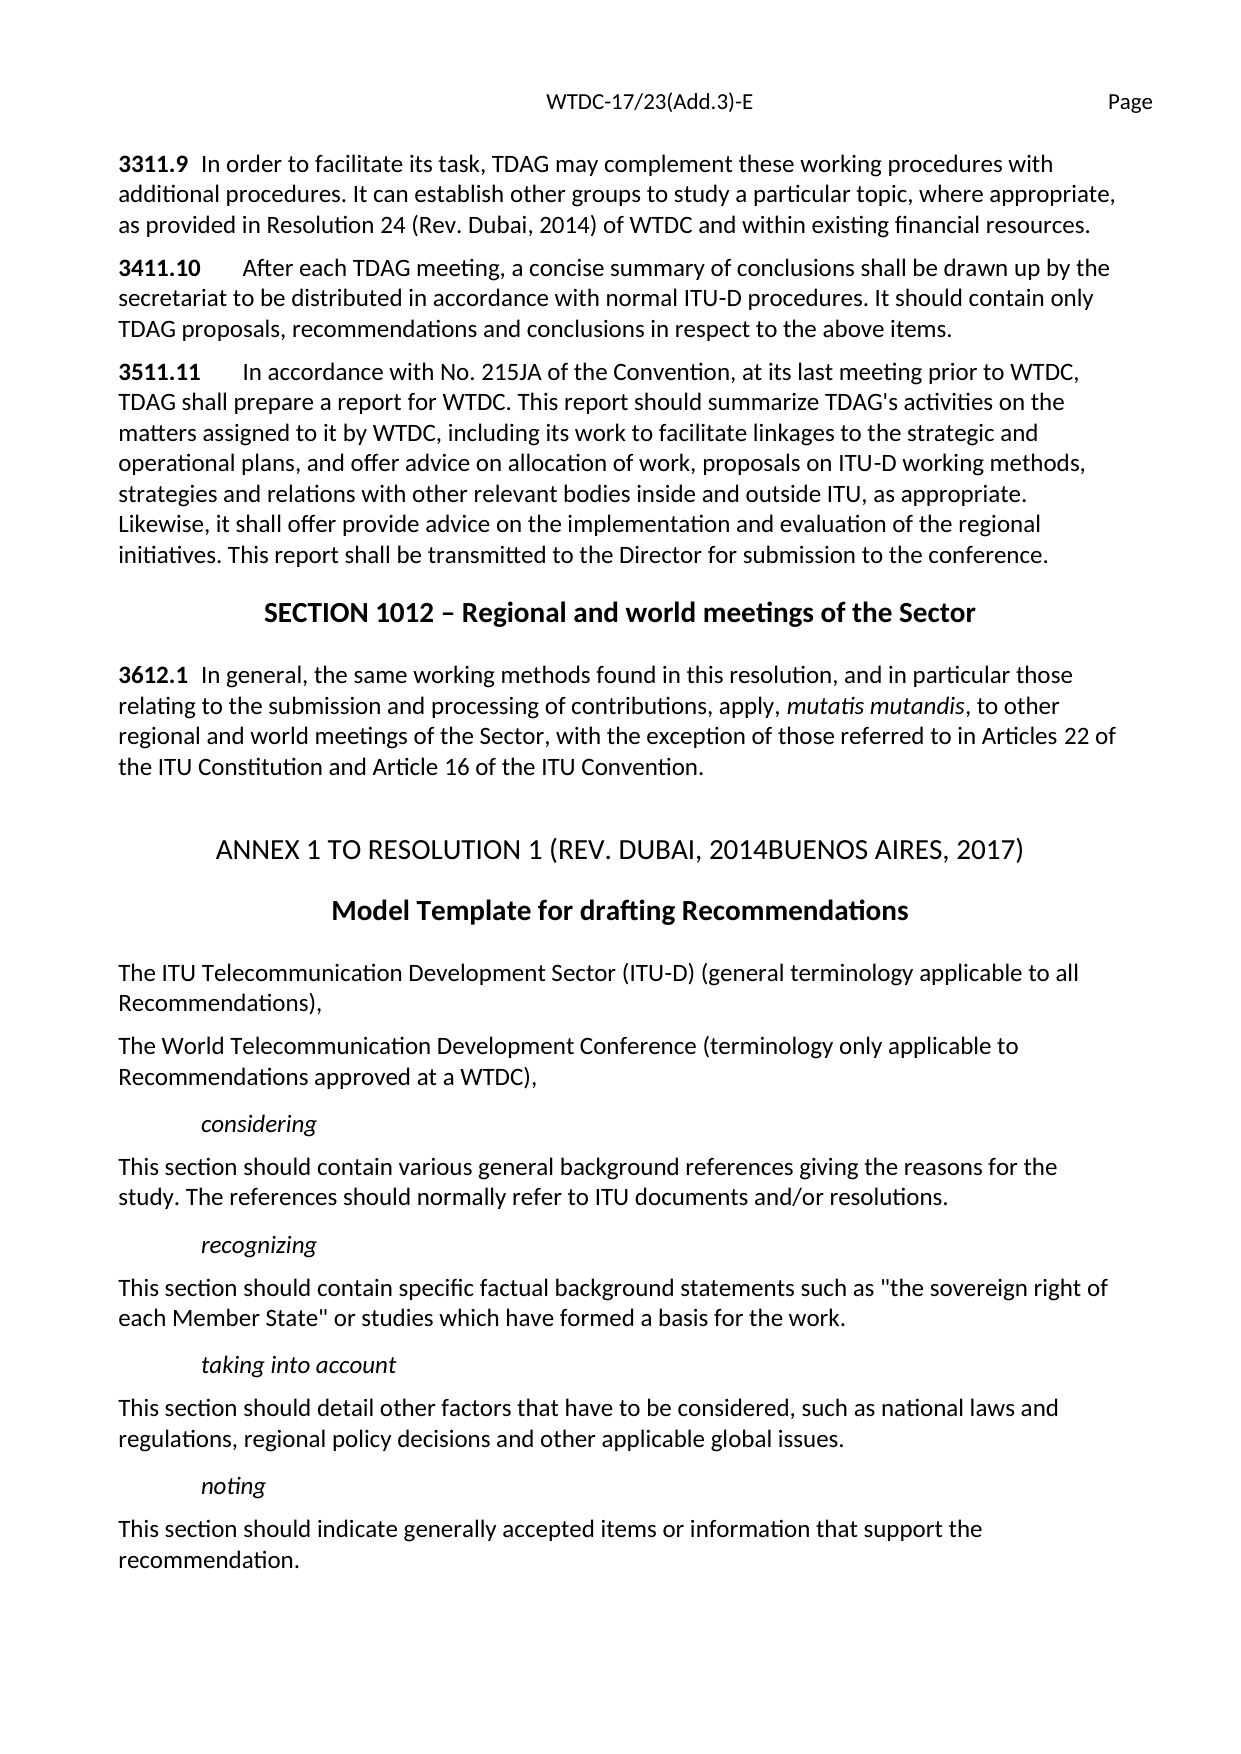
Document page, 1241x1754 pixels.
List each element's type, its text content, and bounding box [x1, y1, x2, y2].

text taking into account [201, 1349, 1122, 1380]
text This section should contain specific factual background statements such as "the sovereign right of each Member State" or studies which have formed a basis for the work. [118, 1272, 1122, 1333]
text noting [201, 1470, 1122, 1501]
title In general, the same working methods found in this resolution, and in particular those relating to the submission and processing of contributions, apply, mutatis mutandis, to other regional and world meetings of the Sector, with the exception of those referred to in Article 22 of the Constitution and 16 of the Convention. [118, 659, 1122, 781]
text The World Telecommunication Development Conference (terminology only applicable to Recommendations approved at a WTDC), [118, 1030, 1122, 1091]
title SECTION – Regional and world meetings of the Sector [118, 594, 1122, 630]
title The ITU Telecommunication Development Sector (ITU-D) (general terminology applicable to all Recommendations), [118, 957, 1122, 1018]
text This section should contain various general background references giving the reasons for the study. The references should normally refer to ITU documents and/or resolutions. [118, 1151, 1122, 1212]
text In accordance with No. 215JA of the Convention, at its last meeting prior to WTDC, TDAG shall prepare a report for WTDC. This report should summarize TDAG's activities on the matters assigned to it by WTDC, including linkages to the strategic and operational plans, and offer advice on allocation of work, proposals on ITU-D working methods, strategies and relations with other relevant bodies inside and outside ITU, as appropriate. Likewise, it shall advice on the implementation of the regional initiatives. This report shall be transmitted to the Director for submission to the conference. [118, 356, 1122, 569]
text This section should indicate generally accepted items or information that support the recommendation. [118, 1513, 1122, 1574]
text After each TDAG meeting, a concise summary of conclusions shall be drawn up by the secretariat to be distributed in accordance with normal ITU-D procedures. It should contain only TDAG proposals, recommendations and conclusions in respect to the above items. [118, 252, 1122, 343]
text recognizing [201, 1229, 1122, 1259]
text This section should detail other factors that have to be considered, such as national laws and regulations, regional policy decisions and other applicable global issues. [118, 1392, 1122, 1453]
text considering [201, 1108, 1122, 1138]
text Annex 1 to Resolution 1 (Rev. ) [118, 831, 1122, 867]
text In order to facilitate its task, TDAG may complement these working procedures with additional procedures. It can establish other groups to study a particular topic, where appropriate, as provided in Resolution 24 of WTDC and within existing financial resources. [118, 148, 1122, 239]
title for drafting Recommendations [118, 892, 1122, 928]
